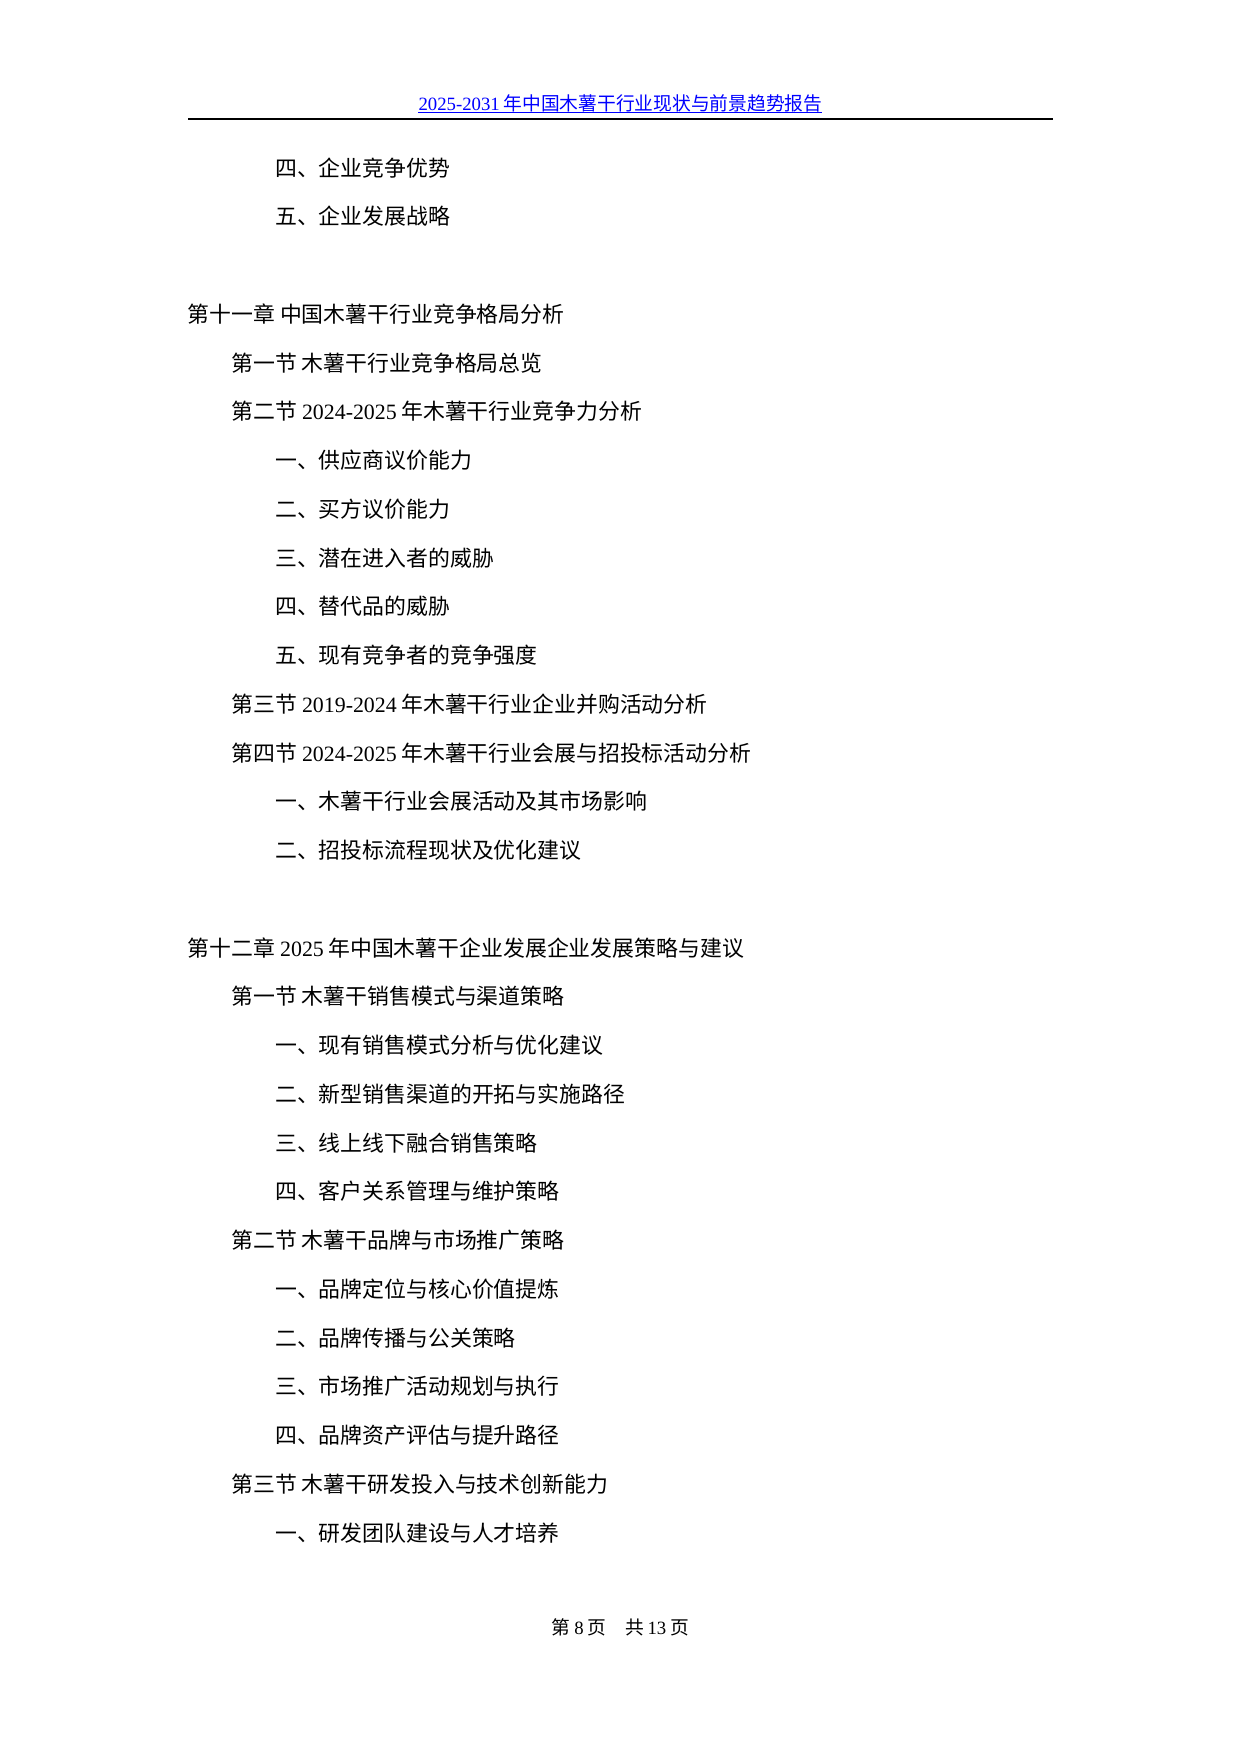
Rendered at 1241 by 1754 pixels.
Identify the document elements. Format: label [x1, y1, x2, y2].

text [187, 150, 1053, 1548]
